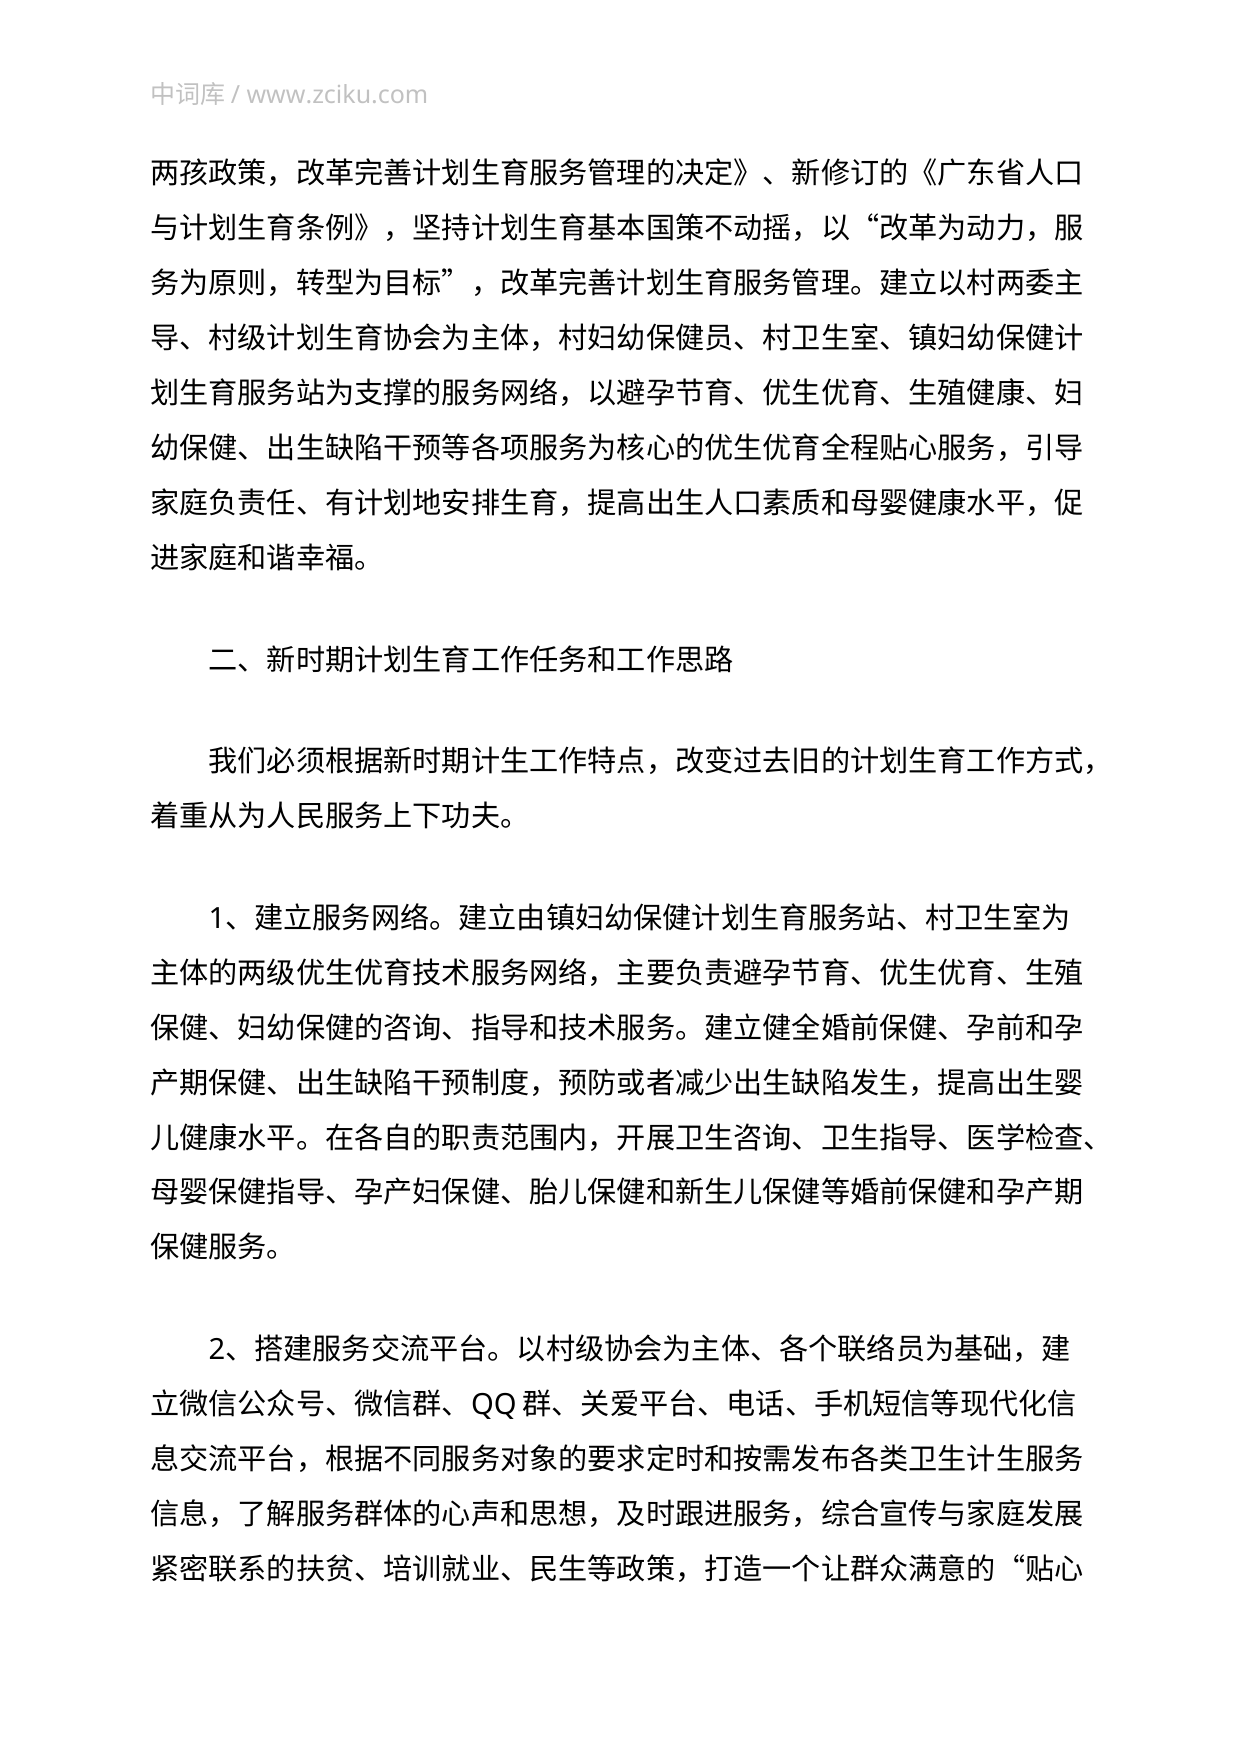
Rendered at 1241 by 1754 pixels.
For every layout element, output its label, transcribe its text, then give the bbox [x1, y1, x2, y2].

text 1、建立服务网络。建立由镇妇幼保健计划生育服务站、村卫生室为主体的两级优生优育技术服务网络，主要负责避孕节育、优生优育、生殖保健、妇幼保健的咨询、指导和技术服务。建立健全婚前保健、孕前和孕产期保健、出生缺陷干预制度，预防或者减少出生缺陷发生，提高出生婴儿健康水平。在各自的职责范围内，开展卫生咨询、卫生指导、医学检查、母婴保健指导、孕产妇保健、胎儿保健和新生儿保健等婚前保健和孕产期保健服务。 [150, 894, 1090, 1266]
text 我们必须根据新时期计生工作特点，改变过去旧的计划生育工作方式，着重从为人民服务上下功夫。 [150, 738, 1090, 835]
text 二、新时期计划生育工作任务和工作思路 [150, 636, 1090, 678]
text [150, 1326, 1090, 1588]
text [150, 150, 1090, 577]
